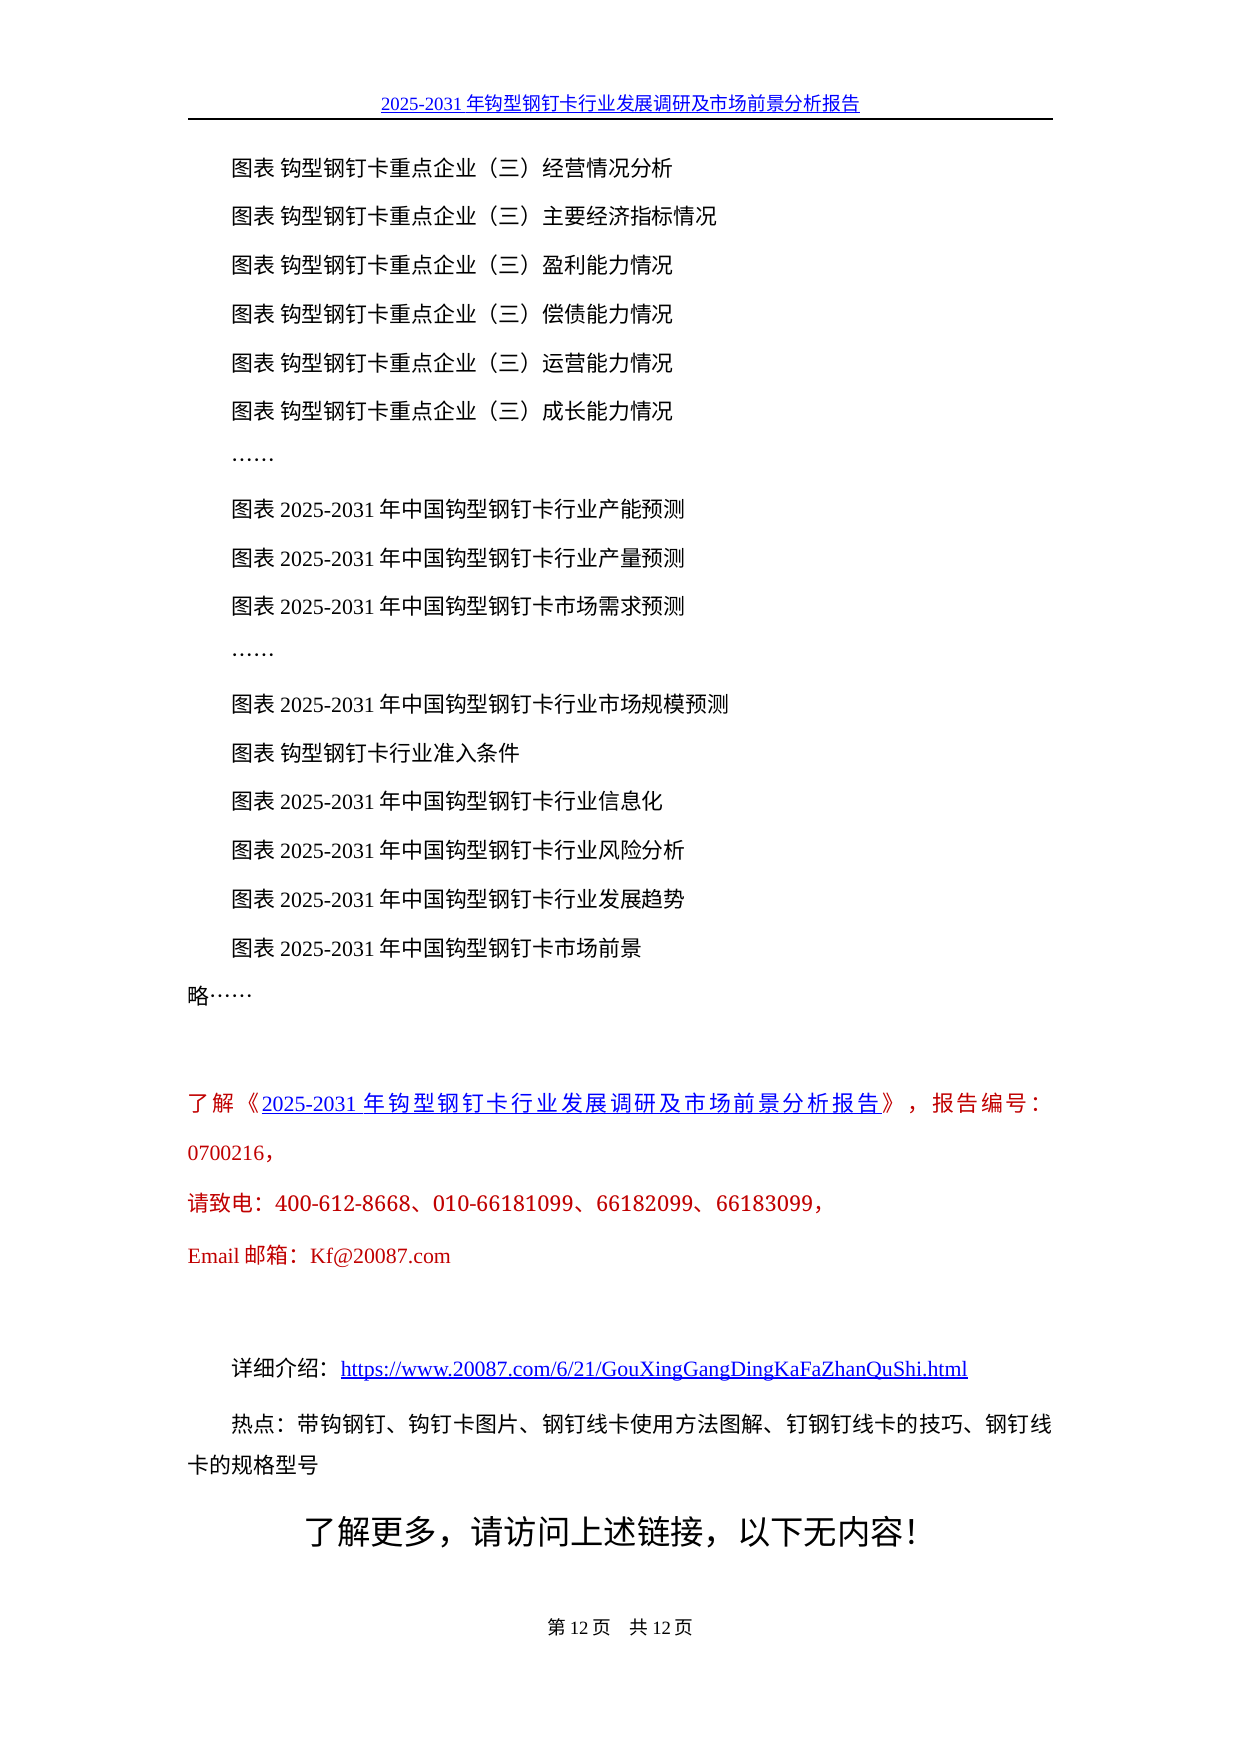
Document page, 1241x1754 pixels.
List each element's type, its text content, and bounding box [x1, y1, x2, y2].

text 了解《2025-2031年钩型钢钉卡行业发展调研及市场前景分析报告》，报告编号：0700216， [187, 1085, 1053, 1167]
text 详细介绍：https://www.20087.com/6/21/GouXingGangDingKaFaZhanQuShi.html [187, 1350, 1053, 1383]
text 请致电：400-612-8668、010-66181099、66182099、66183099， [187, 1186, 1053, 1218]
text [187, 150, 1053, 1011]
text 热点：带钩钢钉、钩钉卡图片、钢钉线卡使用方法图解、钉钢钉线卡的技巧、钢钉线卡的规格型号 [187, 1407, 1053, 1480]
text Email邮箱：Kf@20087.com [187, 1237, 1053, 1270]
title 了解更多，请访问上述链接，以下无内容！ [187, 1497, 1053, 1562]
